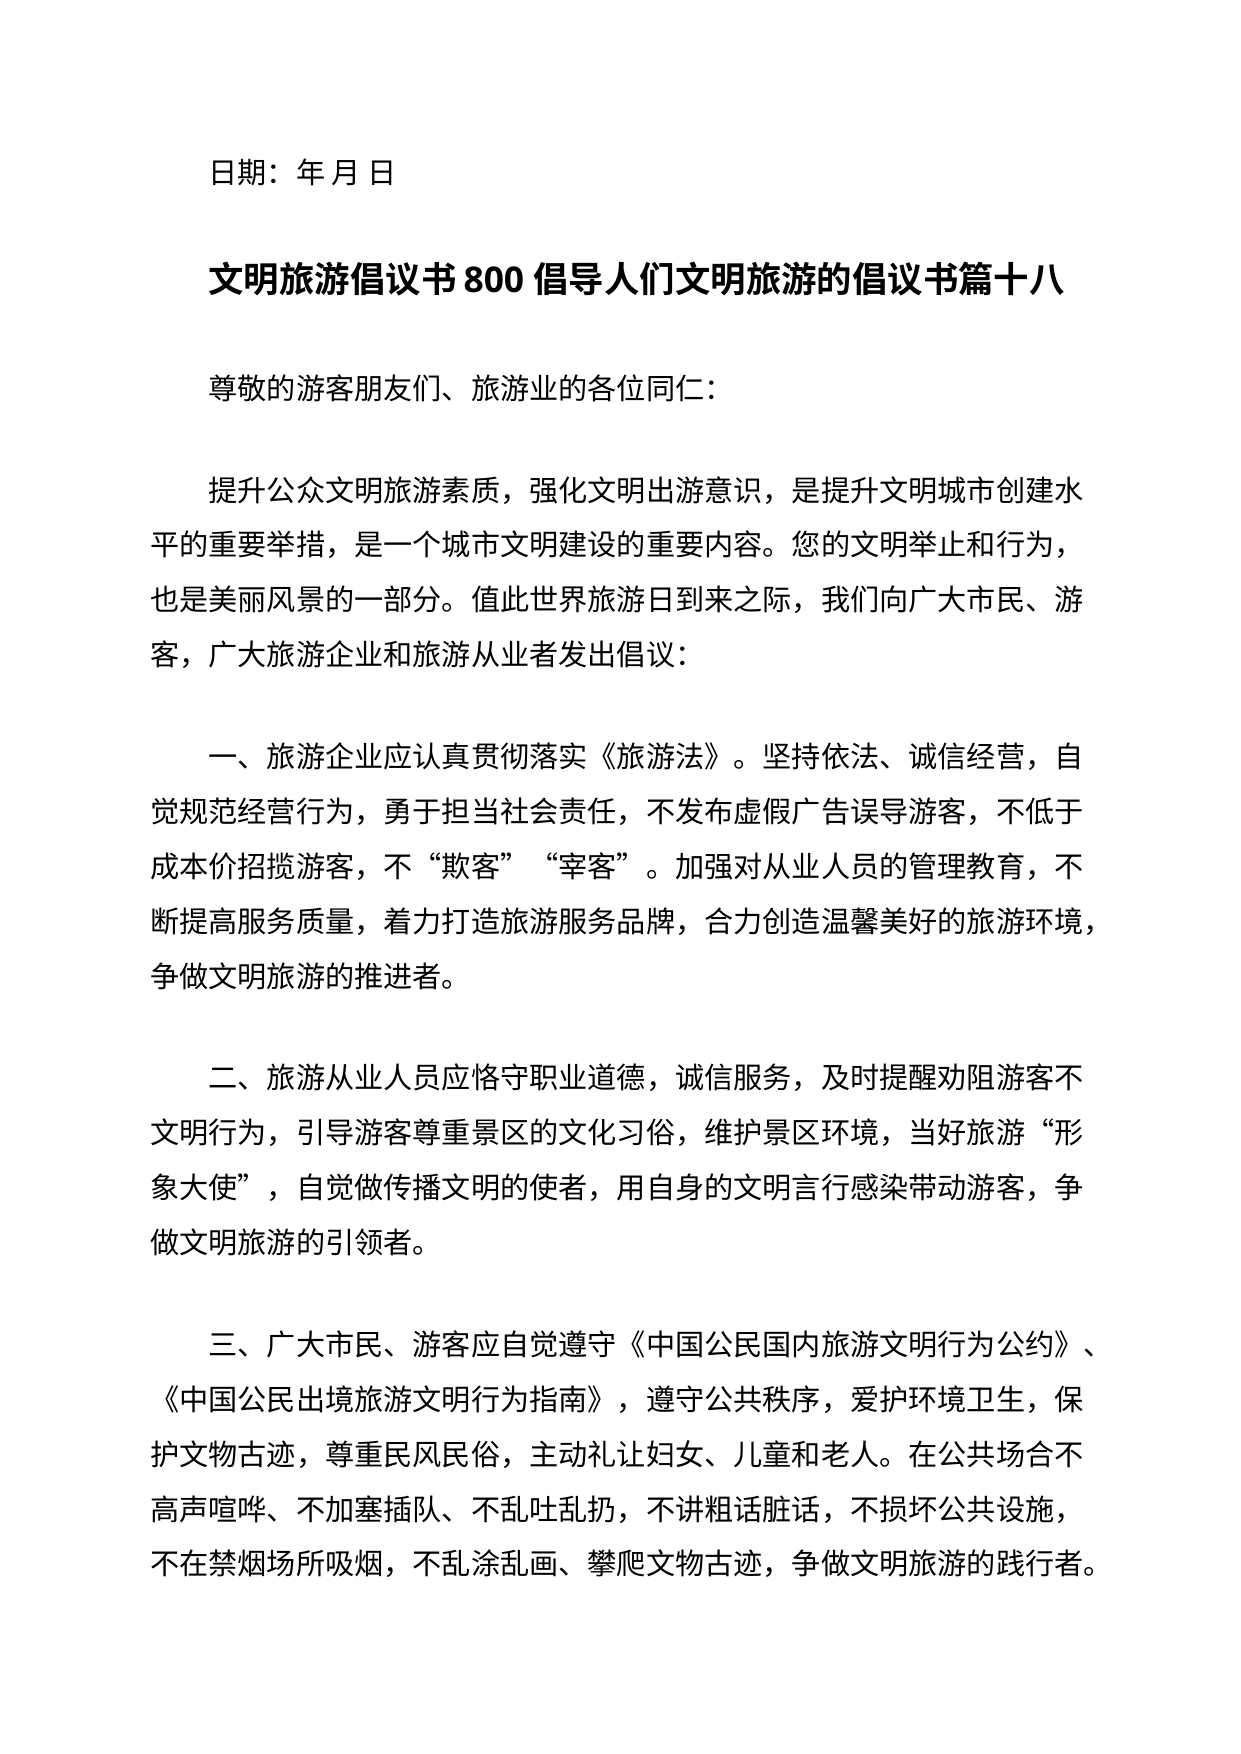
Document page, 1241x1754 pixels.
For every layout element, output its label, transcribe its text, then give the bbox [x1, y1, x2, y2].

text 提升公众文明旅游素质，强化文明出游意识，是提升文明城市创建水平的重要举措，是一个城市文明建设的重要内容。您的文明举止和行为，也是美丽风景的一部分。值此世界旅游日到来之际，我们向广大市民、游客，广大旅游企业和旅游从业者发出倡议： [150, 467, 1090, 674]
text 二、旅游从业人员应恪守职业道德，诚信服务，及时提醒劝阻游客不文明行为，引导游客尊重景区的文化习俗，维护景区环境，当好旅游“形象大使”，自觉做传播文明的使者，用自身的文明言行感染带动游客，争做文明旅游的引领者。 [150, 1055, 1090, 1262]
text 尊敬的游客朋友们、旅游业的各位同仁： [150, 365, 1090, 408]
text 日期：年 月 日 [150, 150, 1090, 192]
text 三、广大市民、游客应自觉遵守《中国公民国内旅游文明行为公约》、《中国公民出境旅游文明行为指南》，遵守公共秩序，爱护环境卫生，保护文物古迹，尊重民风民俗，主动礼让妇女、儿童和老人。在公共场合不高声喧哗、不加塞插队、不乱吐乱扔，不讲粗话脏话，不损坏公共设施，不在禁烟场所吸烟，不乱涂乱画、攀爬文物古迹，争做文明旅游的践行者。 [150, 1321, 1090, 1583]
text 文明旅游倡议书800 倡导人们文明旅游的倡议书篇十八 [150, 252, 1090, 303]
text 一、旅游企业应认真贯彻落实《旅游法》。坚持依法、诚信经营，自觉规范经营行为，勇于担当社会责任，不发布虚假广告误导游客，不低于成本价招揽游客，不“欺客”“宰客”。加强对从业人员的管理教育，不断提高服务质量，着力打造旅游服务品牌，合力创造温馨美好的旅游环境，争做文明旅游的推进者。 [150, 733, 1090, 995]
